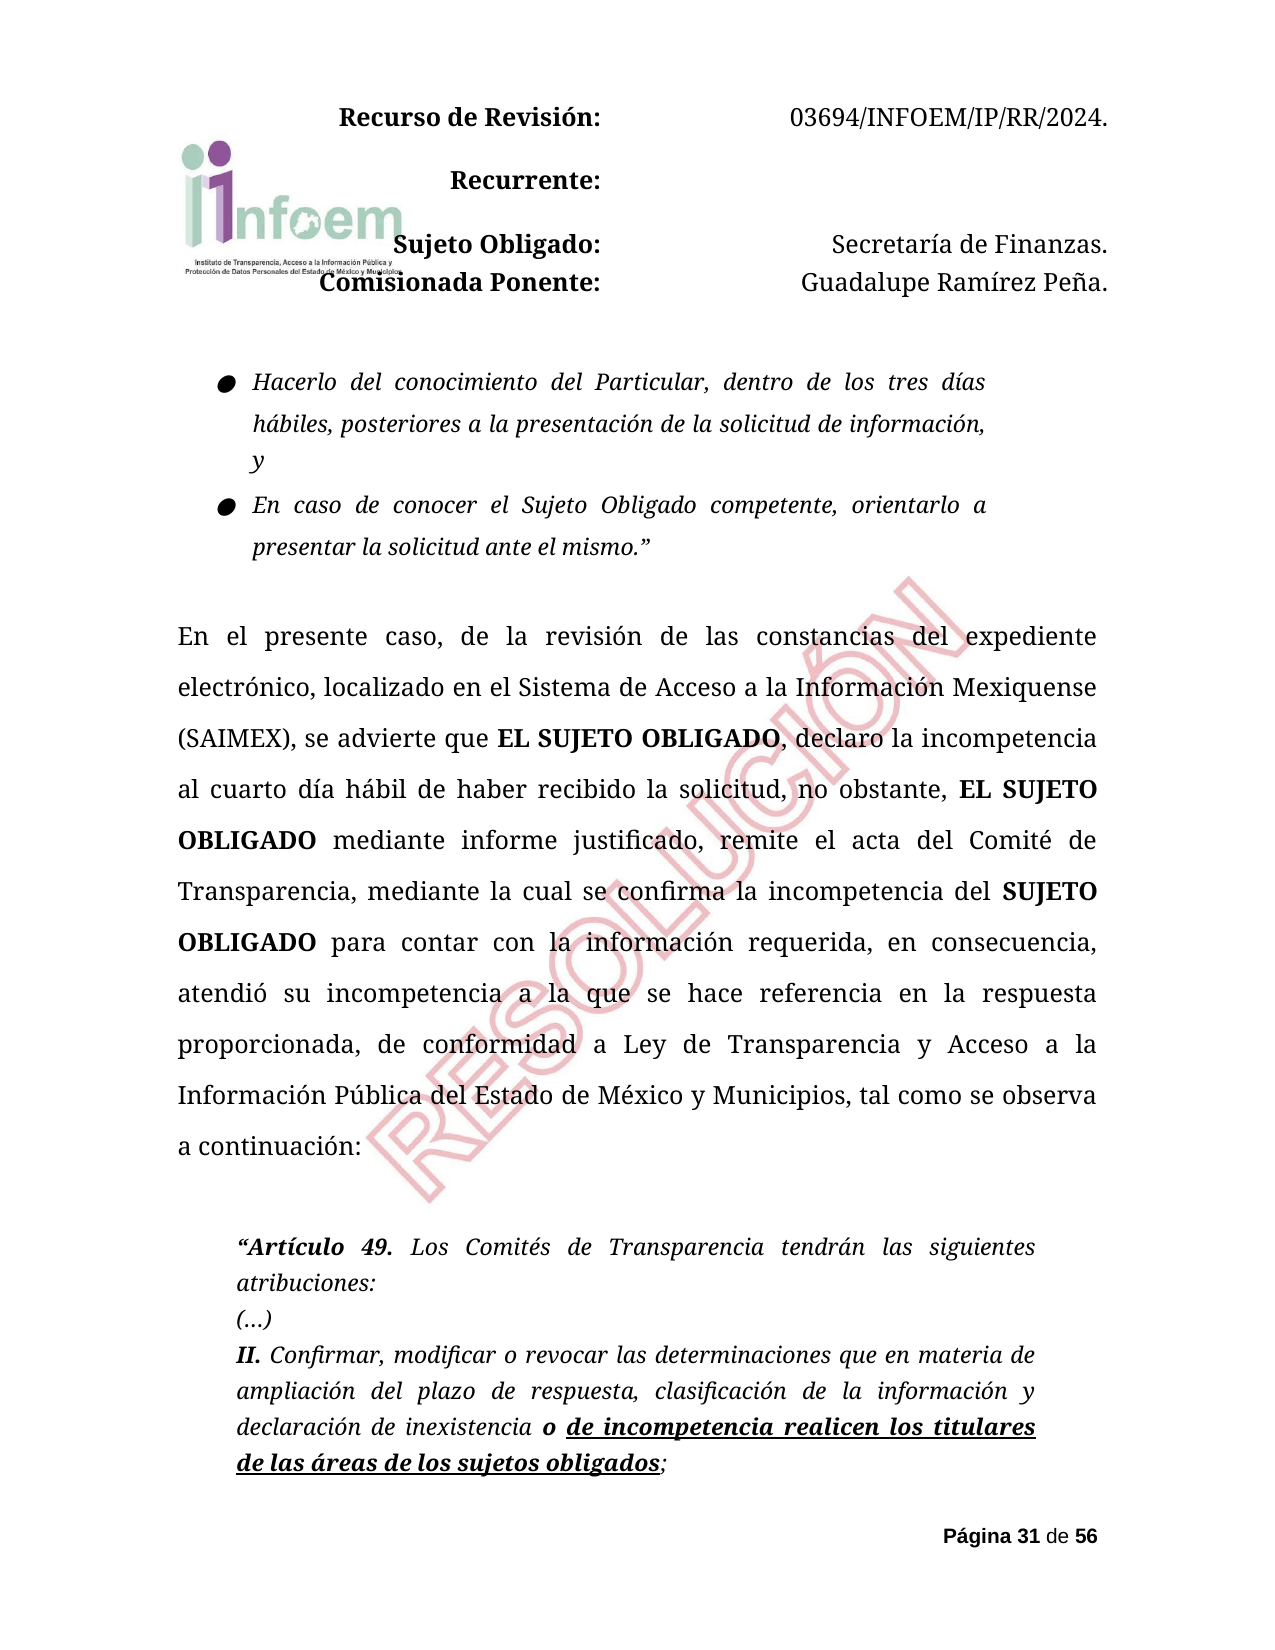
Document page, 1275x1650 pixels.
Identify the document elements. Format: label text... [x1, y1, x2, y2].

picture [72, 83, 1236, 1650]
text II. Confirmar, modificar o revocar las determinaciones que en materia de ampliación del plazo de respuesta, clasificación de la información y declaración de inexistencia o de incompetencia realicen los titulares de las áreas de los sujetos obligados; [236, 1339, 1039, 1478]
list Hacerlo del conocimiento del Particular, dentro de los tres días hábiles, posteriores a la presentación de la solicitud de información, y [215, 356, 989, 475]
list En caso de conocer el Sujeto Obligado competente, orientarlo a presentar la solicitud ante el mismo.” [215, 480, 989, 563]
text (…) [236, 1303, 1039, 1334]
text “Artículo 49. Los Comités de Transparencia tendrán las siguientes atribuciones: [236, 1231, 1039, 1298]
text En el presente caso, de la revisión de las constancias del expediente electrónico, localizado en el Sistema de Acceso a la Información Mexiquense (SAIMEX), se advierte que EL SUJETO OBLIGADO, declaro la incompetencia al cuarto día hábil de haber recibido la solicitud, no obstante, EL SUJETO OBLIGADO mediante informe justificado, remite el acta del Comité de Transparencia, mediante la cual se confirma la incompetencia del SUJETO OBLIGADO para contar con la información requerida, en consecuencia, atendió su incompetencia a la que se hace referencia en la respuesta proporcionada, de conformidad a Ley de Transparencia y Acceso a la Información Pública del Estado de México y Municipios, tal como se observa a continuación: [177, 618, 1098, 1163]
